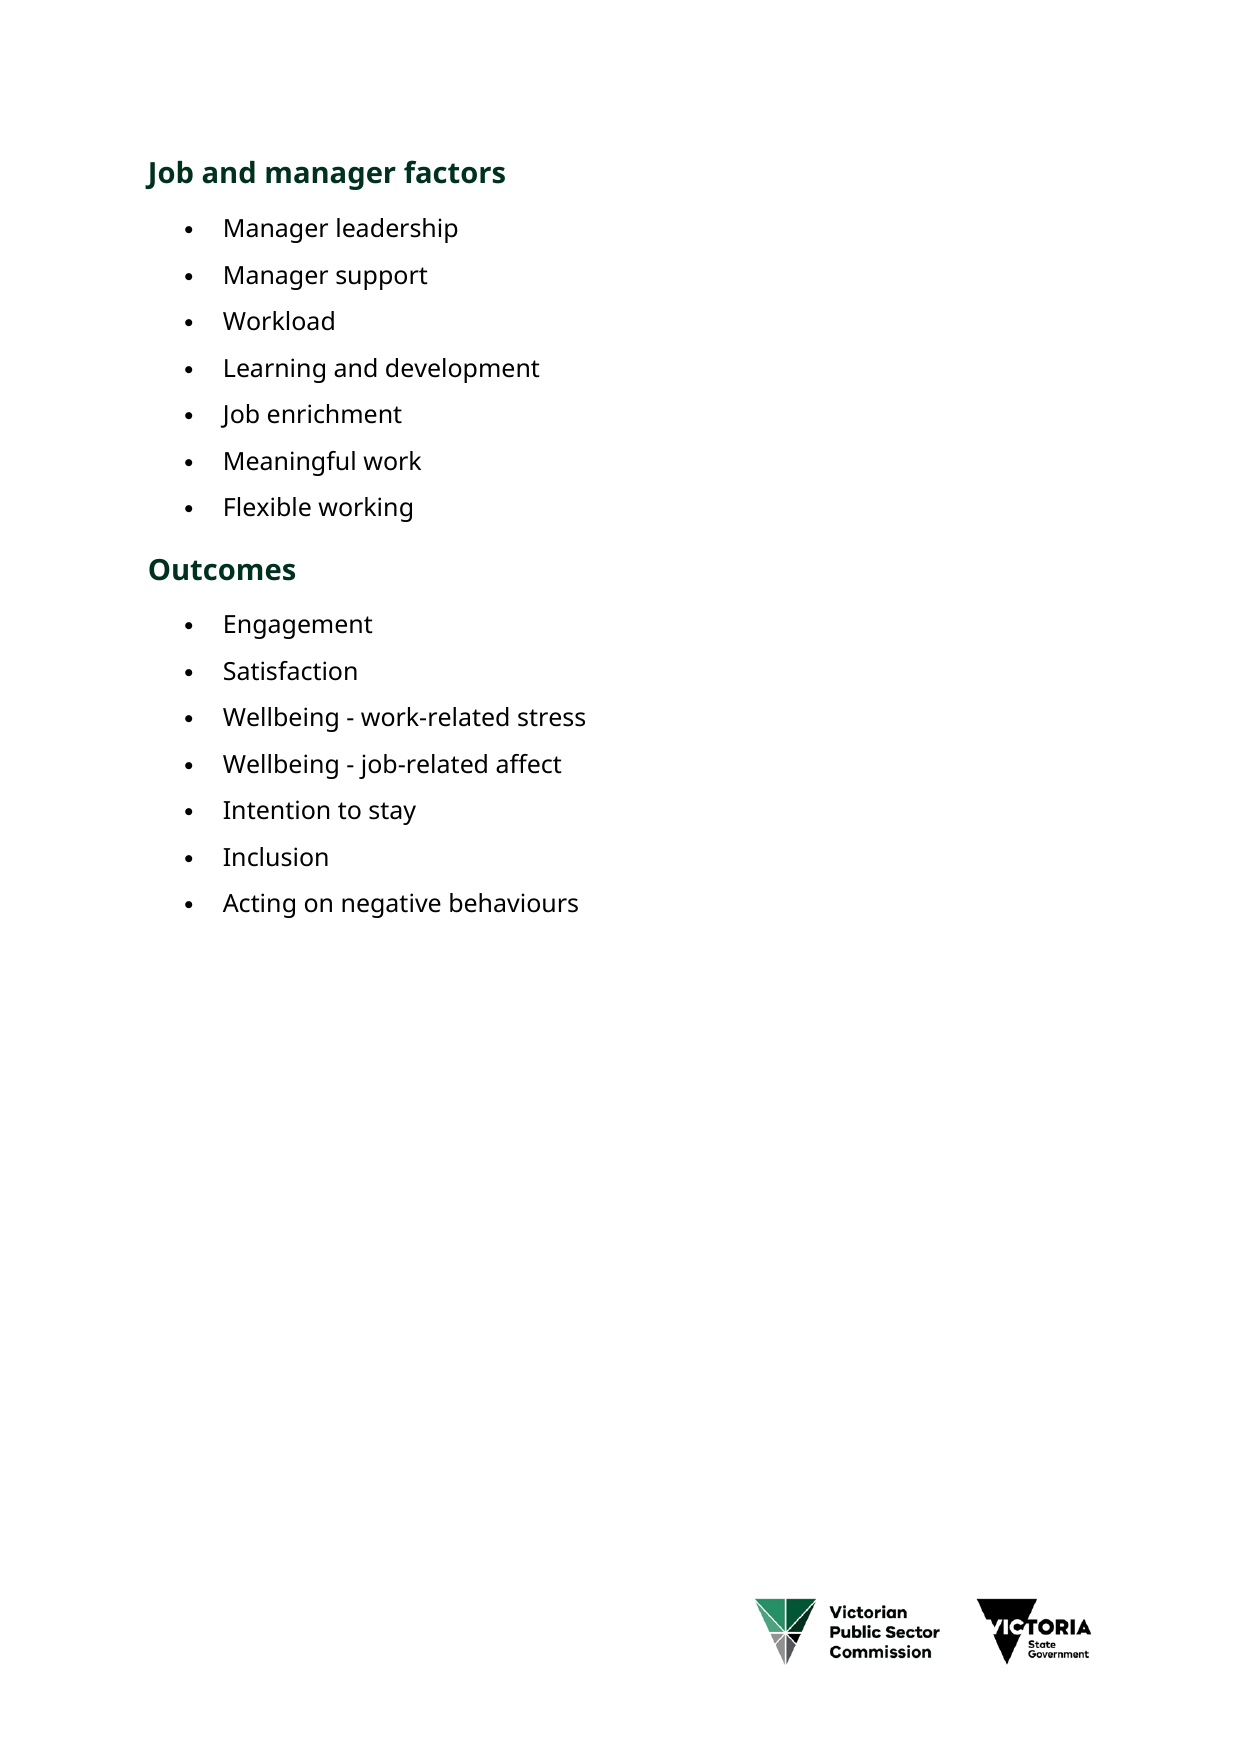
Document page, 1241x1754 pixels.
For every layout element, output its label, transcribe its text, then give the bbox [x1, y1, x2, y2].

list Flexible working [185, 490, 1092, 524]
list Wellbeing - work-related stress [185, 700, 1092, 734]
list Inclusion [185, 839, 1092, 873]
list Workload [185, 304, 1092, 338]
list Engagement [185, 607, 1092, 641]
list Job enrichment [185, 397, 1092, 431]
list Intention to stay [185, 793, 1092, 827]
list Learning and development [185, 350, 1092, 384]
picture [754, 1598, 1093, 1666]
subtitle Job and manager factors [148, 153, 1092, 192]
list Manager support [185, 257, 1092, 291]
list Satisfaction [185, 653, 1092, 687]
list Manager leadership [185, 211, 1092, 245]
list Meaningful work [185, 443, 1092, 477]
subtitle Outcomes [148, 549, 1092, 588]
list Acting on negative behaviours [185, 886, 1092, 920]
list Wellbeing - job-related affect [185, 746, 1092, 780]
